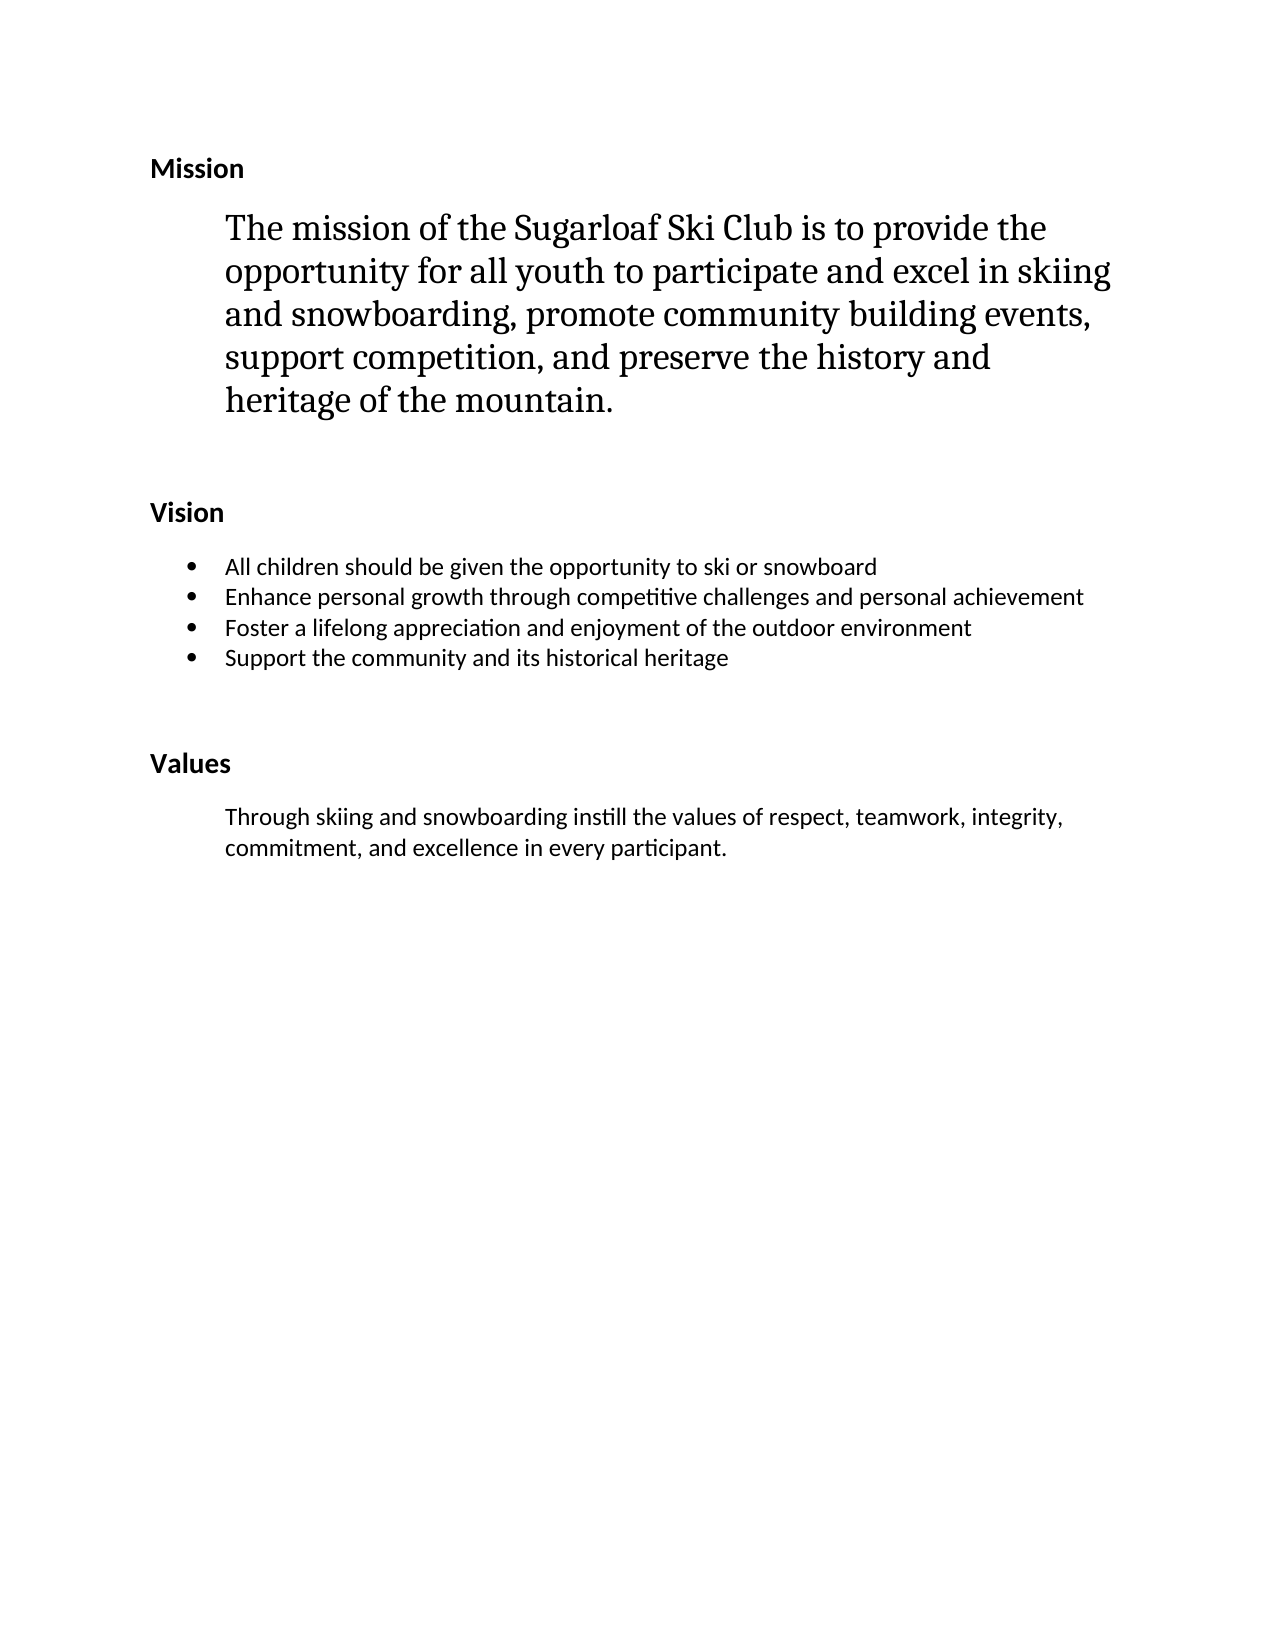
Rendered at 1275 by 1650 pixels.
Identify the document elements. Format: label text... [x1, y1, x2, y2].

list Foster a lifelong appreciation and enjoyment of the outdoor environment [187, 612, 1125, 642]
text Vision [150, 494, 1125, 530]
list Enhance personal growth through competitive challenges and personal achievement [187, 581, 1125, 612]
list Support the community and its historical heritage [187, 642, 1125, 673]
text Through skiing and snowboarding instill the values of respect, teamwork, integrity, commitment, and excellence in every participant. [225, 801, 1125, 862]
text The mission of the Sugarloaf Ski Club is to provide the opportunity for all youth to participate and excel in skiing and snowboarding, promote community building events, support competition, and preserve the history and heritage of the mountain. [150, 206, 1125, 422]
list All children should be given the opportunity to ski or snowboard [187, 551, 1125, 581]
text Values [150, 745, 1125, 781]
text Mission [150, 150, 1125, 186]
